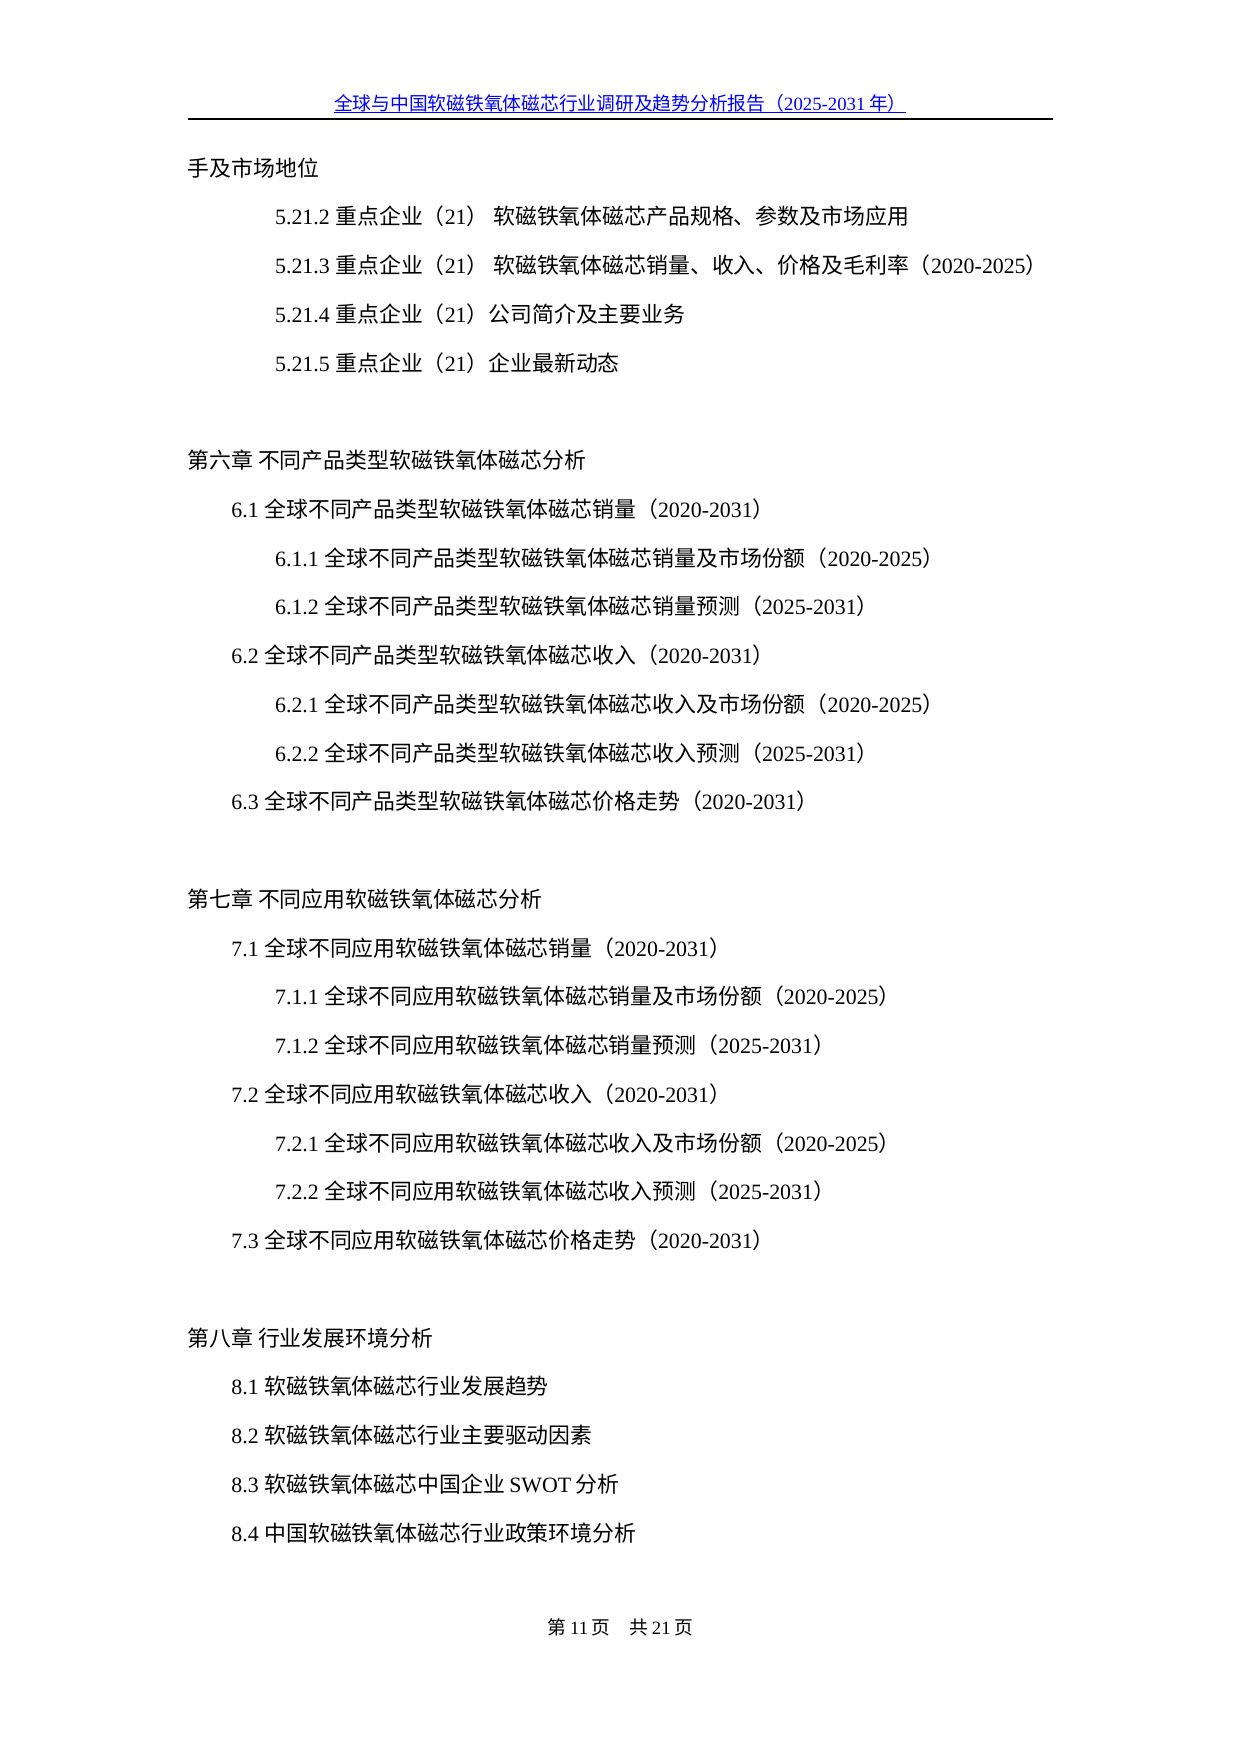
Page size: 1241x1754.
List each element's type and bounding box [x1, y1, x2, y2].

text [187, 150, 1053, 1548]
